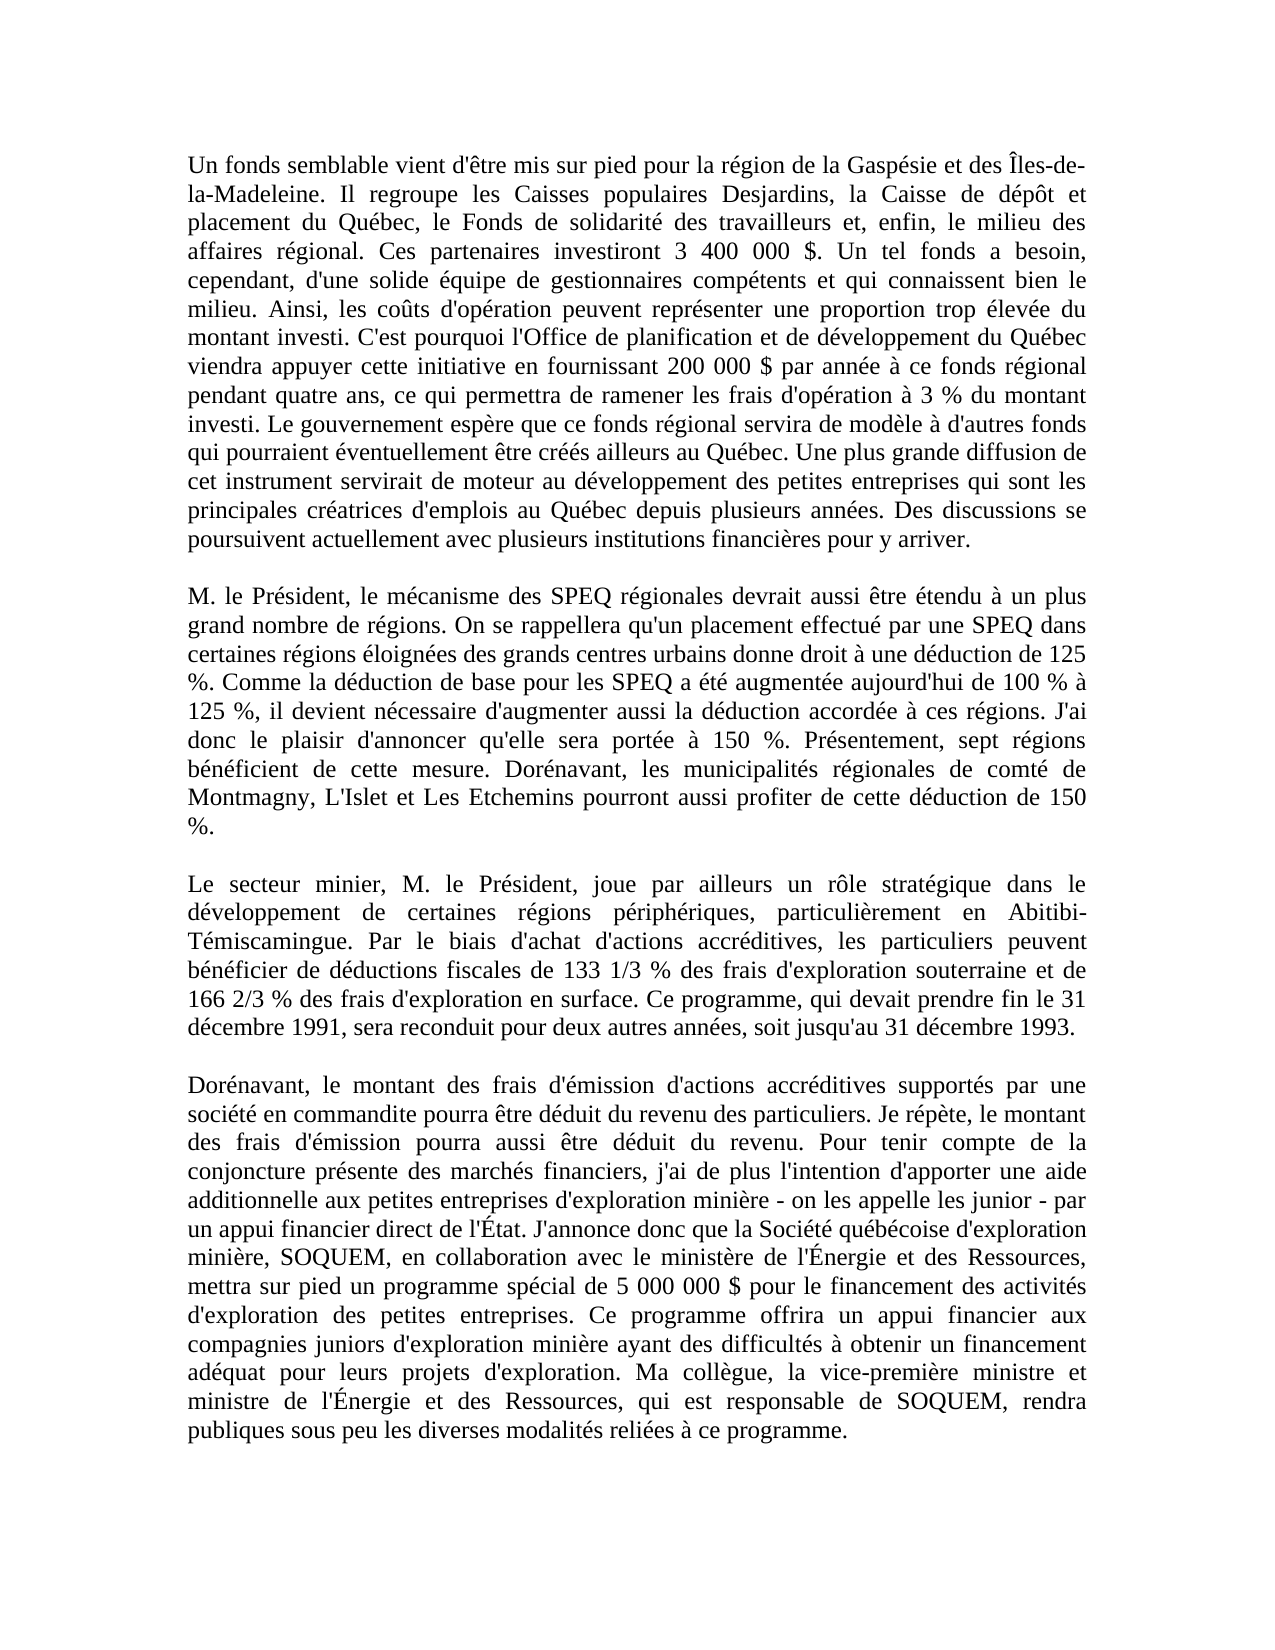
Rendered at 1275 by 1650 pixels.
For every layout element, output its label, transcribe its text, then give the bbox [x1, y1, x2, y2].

text M. le Président, le mécanisme des SPEQ régionales devrait aussi être étendu à un plus grand nombre de régions. On se rappellera qu'un placement effectué par une SPEQ dans certaines régions éloignées des grands centres urbains donne droit à une déduction de 125 %. Comme la déduction de base pour les SPEQ a été augmentée aujourd'hui de 100 % à 125 %, il devient nécessaire d'augmenter aussi la déduction accordée à ces régions. J'ai donc le plaisir d'annoncer qu'elle sera portée à 150 %. Présentement, sept régions bénéficient de cette mesure. Dorénavant, les municipalités régionales de comté de Montmagny, L'Islet et Les Etchemins pourront aussi profiter de cette déduction de 150 %. [187, 581, 1087, 840]
text Un fonds semblable vient d'être mis sur pied pour la région de la Gaspésie et des Îles-de-la-Madeleine. Il regroupe les Caisses populaires Desjardins, la Caisse de dépôt et placement du Québec, le Fonds de solidarité des travailleurs et, enfin, le milieu des affaires régional. Ces partenaires investiront 3 400 000 $. Un tel fonds a besoin, cependant, d'une solide équipe de gestionnaires compétents et qui connaissent bien le milieu. Ainsi, les coûts d'opération peuvent représenter une proportion trop élevée du montant investi. C'est pourquoi l'Office de planification et de développement du Québec viendra appuyer cette initiative en fournissant 200 000 $ par année à ce fonds régional pendant quatre ans, ce qui permettra de ramener les frais d'opération à 3 % du montant investi. Le gouvernement espère que ce fonds régional servira de modèle à d'autres fonds qui pourraient éventuellement être créés ailleurs au Québec. Une plus grande diffusion de cet instrument servirait de moteur au développement des petites entreprises qui sont les principales créatrices d'emplois au Québec depuis plusieurs années. Des discussions se poursuivent actuellement avec plusieurs institutions financières pour y arriver. [187, 150, 1087, 552]
text Dorénavant, le montant des frais d'émission d'actions accréditives supportés par une société en commandite pourra être déduit du revenu des particuliers. Je répète, le montant des frais d'émission pourra aussi être déduit du revenu. Pour tenir compte de la conjoncture présente des marchés financiers, j'ai de plus l'intention d'apporter une aide additionnelle aux petites entreprises d'exploration minière - on les appelle les junior - par un appui financier direct de l'État. J'annonce donc que la Société québécoise d'exploration minière, SOQUEM, en collaboration avec le ministère de l'Énergie et des Ressources, mettra sur pied un programme spécial de 5 000 000 $ pour le financement des activités d'exploration des petites entreprises. Ce programme offrira un appui financier aux compagnies juniors d'exploration minière ayant des difficultés à obtenir un financement adéquat pour leurs projets d'exploration. Ma collègue, la vice-première ministre et ministre de l'Énergie et des Ressources, qui est responsable de SOQUEM, rendra publiques sous peu les diverses modalités reliées à ce programme. [187, 1070, 1087, 1444]
text Le secteur minier, M. le Président, joue par ailleurs un rôle stratégique dans le développement de certaines régions périphériques, particulièrement en Abitibi-Témiscamingue. Par le biais d'achat d'actions accréditives, les particuliers peuvent bénéficier de déductions fiscales de 133 1/3 % des frais d'exploration souterraine et de 166 2/3 % des frais d'exploration en surface. Ce programme, qui devait prendre fin le 31 décembre 1991, sera reconduit pour deux autres années, soit jusqu'au 31 décembre 1993. [187, 869, 1087, 1041]
